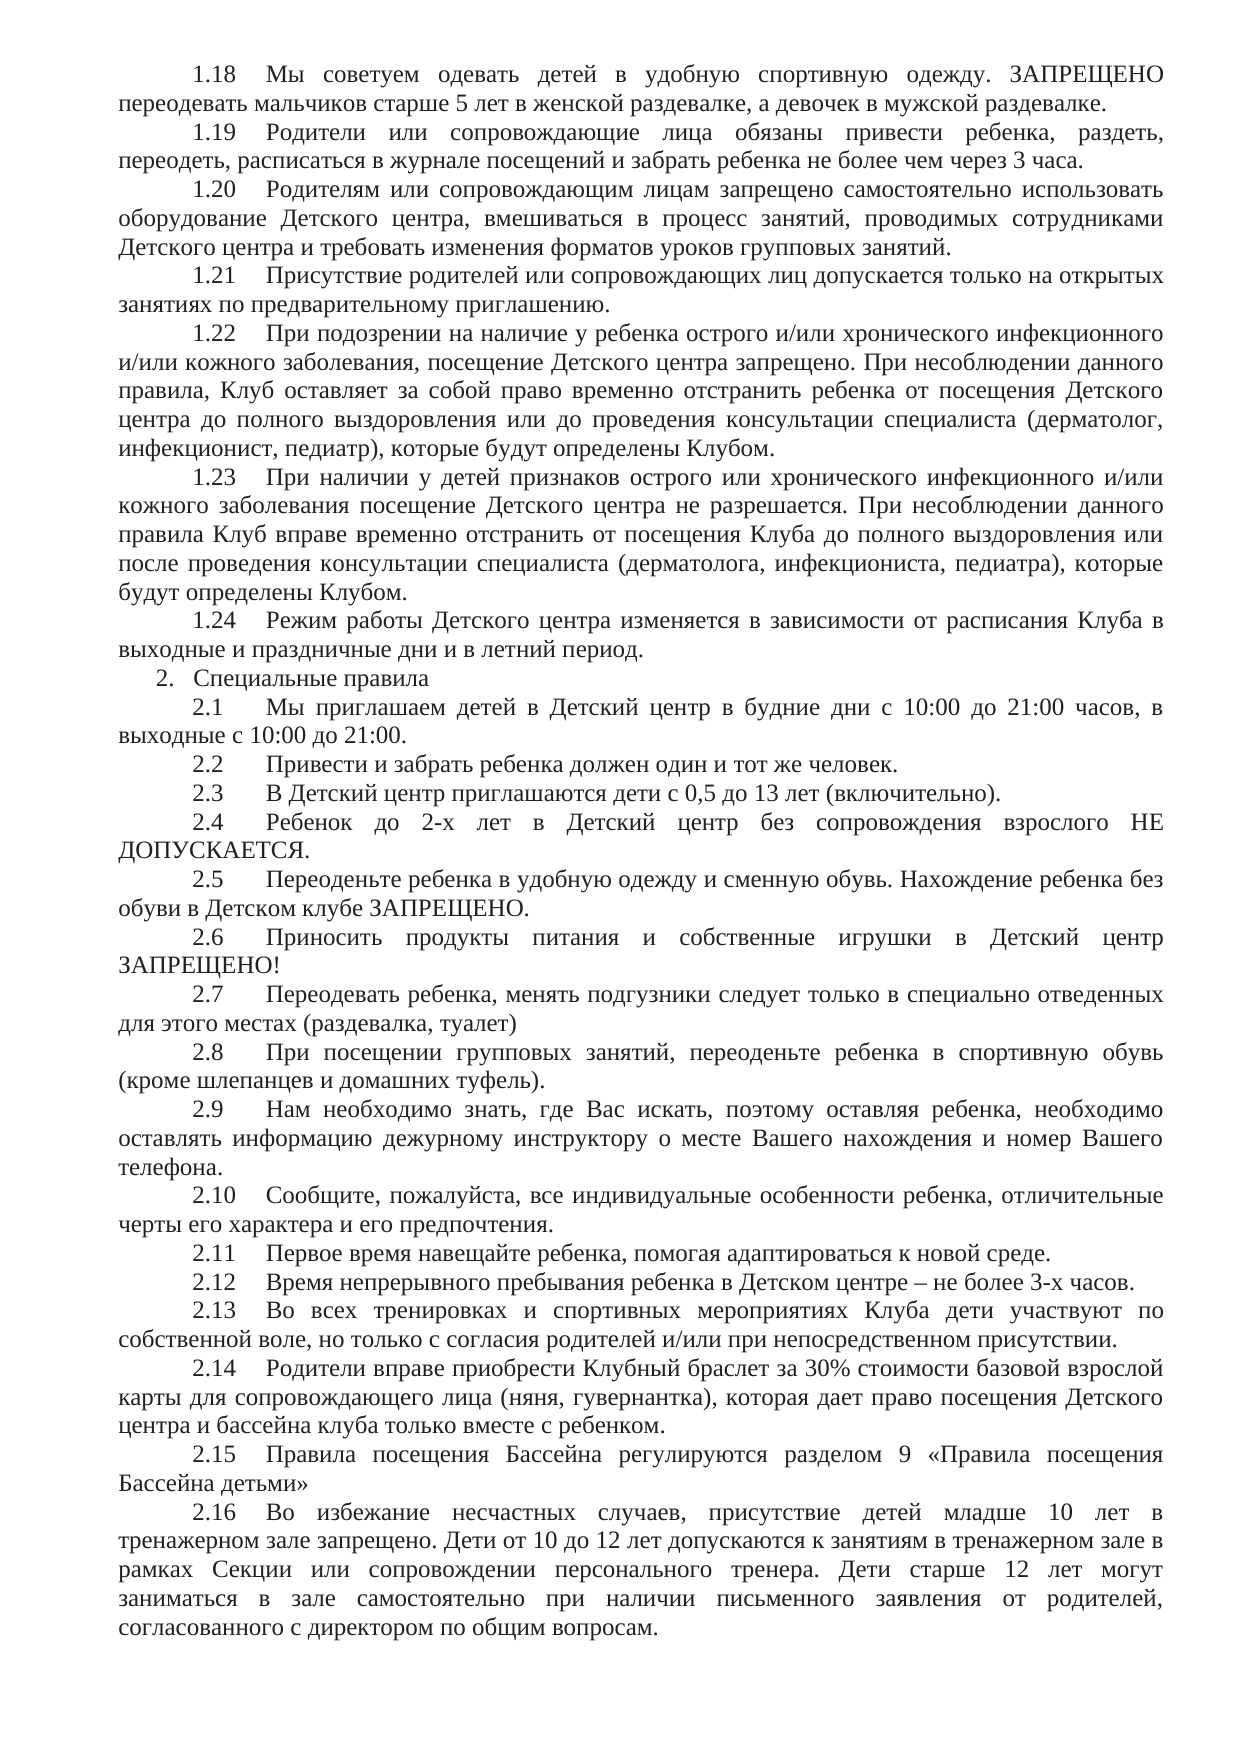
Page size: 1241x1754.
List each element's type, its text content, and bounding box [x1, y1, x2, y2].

list Специальные правила [156, 663, 1164, 692]
list Мы приглашаем детей в Детский центр в будние дни с 10:00 до 21:00 часов, в выходные с 10:00 до 21:00. [118, 692, 1164, 749]
list Приносить продукты питания и собственные игрушки в Детский центр ЗАПРЕЩЕНО! [118, 922, 1164, 979]
list Сообщите, пожалуйста, все индивидуальные особенности ребенка, отличительные черты его характера и его предпочтения. [118, 1180, 1164, 1238]
list Первое время навещайте ребенка, помогая адаптироваться к новой среде. [118, 1238, 1164, 1267]
list Переоденьте ребенка в удобную одежду и сменную обувь. Нахождение ребенка без обуви в Детском клубе ЗАПРЕЩЕНО. [118, 864, 1164, 922]
list В Детский центр приглашаются дети с 0,5 до 13 лет (включительно). [118, 778, 1164, 807]
list Время непрерывного пребывания ребенка в Детском центре – не более 3-х часов. [118, 1267, 1164, 1295]
list Родители или сопровождающие лица обязаны привести ребенка, раздеть, переодеть, расписаться в журнале посещений и забрать ребенка не более чем через 3 часа. [118, 117, 1164, 174]
list При посещении групповых занятий, переоденьте ребенка в спортивную обувь (кроме шлепанцев и домашних туфель). [118, 1037, 1164, 1094]
list Во избежание несчастных случаев, присутствие детей младше 10 лет в тренажерном зале запрещено. Дети от 10 до 12 лет допускаются к занятиям в тренажерном зале в рамках Секции или сопровождении персонального тренера. Дети старше 12 лет могут заниматься в зале самостоятельно при наличии письменного заявления от родителей, согласованного с директором по общим вопросам. [118, 1497, 1164, 1640]
list Переодевать ребенка, менять подгузники следует только в специально отведенных для этого местах (раздевалка, туалет) [118, 979, 1164, 1037]
list Родителям или сопровождающим лицам запрещено самостоятельно использовать оборудование Детского центра, вмешиваться в процесс занятий, проводимых сотрудниками Детского центра и требовать изменения форматов уроков групповых занятий. [118, 174, 1164, 260]
list Ребенок до 2-х лет в Детский центр без сопровождения взрослого НЕ ДОПУСКАЕТСЯ. [118, 807, 1164, 864]
list Привести и забрать ребенка должен один и тот же человек. [118, 749, 1164, 778]
list Во всех тренировках и спортивных мероприятиях Клуба дети участвуют по собственной воле, но только с согласия родителей и/или при непосредственном присутствии. [118, 1295, 1164, 1353]
list При наличии у детей признаков острого или хронического инфекционного и/или кожного заболевания посещение Детского центра не разрешается. При несоблюдении данного правила Клуб вправе временно отстранить от посещения Клуба до полного выздоровления или после проведения консультации специалиста (дерматолога, инфекциониста, педиатра), которые будут определены Клубом. [118, 462, 1164, 605]
list Нам необходимо знать, где Вас искать, поэтому оставляя ребенка, необходимо оставлять информацию дежурному инструктору о месте Вашего нахождения и номер Вашего телефона. [118, 1094, 1164, 1180]
list Мы советуем одевать детей в удобную спортивную одежду. ЗАПРЕЩЕНО переодевать мальчиков старше 5 лет в женской раздевалке, а девочек в мужской раздевалке. [118, 59, 1164, 117]
list Режим работы Детского центра изменяется в зависимости от расписания Клуба в выходные и праздничные дни и в летний период. [118, 605, 1164, 663]
list Родители вправе приобрести Клубный браслет за 30% стоимости базовой взрослой карты для сопровождающего лица (няня, гувернантка), которая дает право посещения Детского центра и бассейна клуба только вместе с ребенком. [118, 1353, 1164, 1439]
list Присутствие родителей или сопровождающих лиц допускается только на открытых занятиях по предварительному приглашению. [118, 260, 1164, 318]
list При подозрении на наличие у ребенка острого и/или хронического инфекционного и/или кожного заболевания, посещение Детского центра запрещено. При несоблюдении данного правила, Клуб оставляет за собой право временно отстранить ребенка от посещения Детского центра до полного выздоровления или до проведения консультации специалиста (дерматолог, инфекционист, педиатр), которые будут определены Клубом. [118, 318, 1164, 462]
list Правила посещения Бассейна регулируются разделом 9 «Правила посещения Бассейна детьми» [118, 1439, 1164, 1497]
